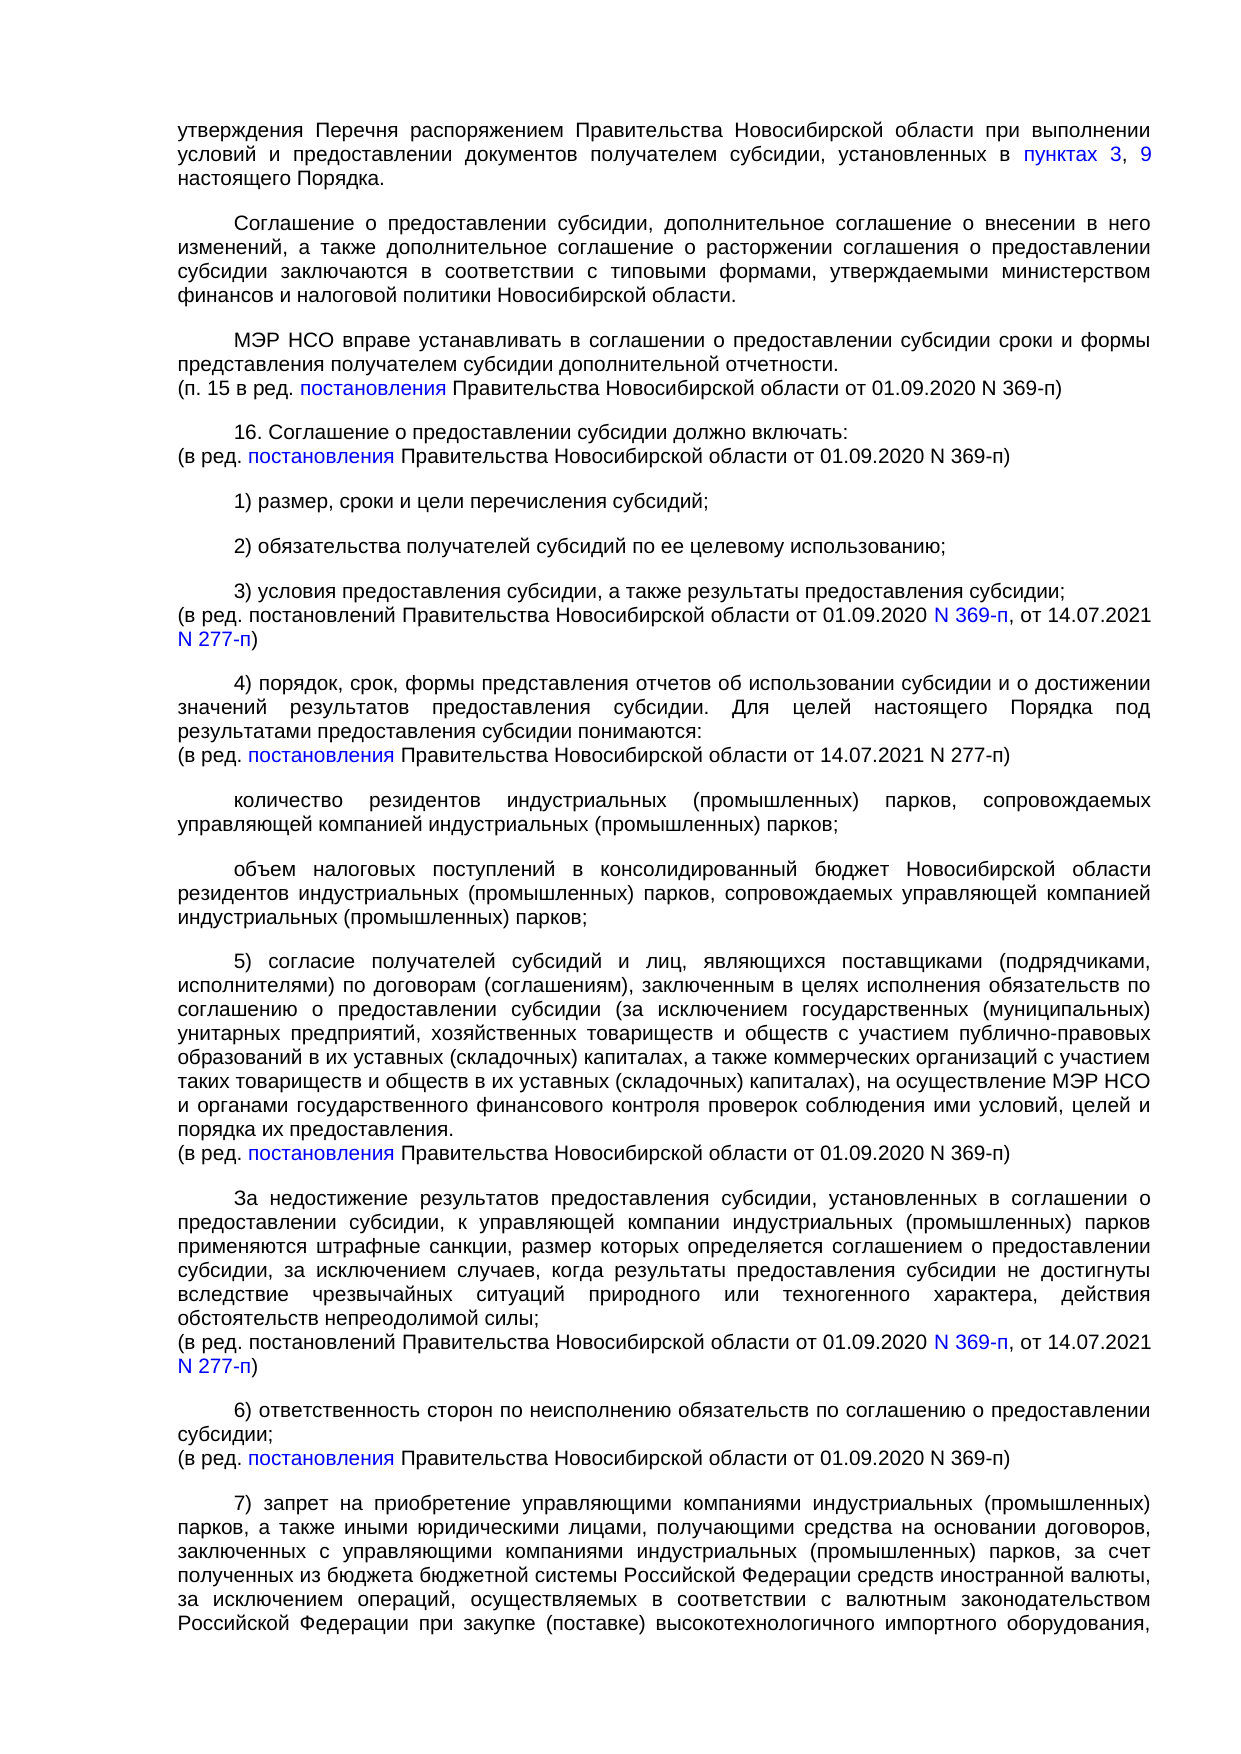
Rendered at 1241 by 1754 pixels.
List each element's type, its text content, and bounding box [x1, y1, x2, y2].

text (п. 15 в ред. постановления Правительства Новосибирской области от 01.09.2020 N 369-п) [177, 375, 1152, 399]
text (в ред. постановления Правительства Новосибирской области от 01.09.2020 N 369-п) [177, 1446, 1152, 1470]
text 16. Соглашение о предоставлении субсидии должно включать: [177, 420, 1152, 444]
text 3) условия предоставления субсидии, а также результаты предоставления субсидии; [177, 578, 1152, 602]
text 1) размер, сроки и цели перечисления субсидий; [177, 489, 1152, 513]
text За недостижение результатов предоставления субсидии, установленных в соглашении о предоставлении субсидии, к управляющей компании индустриальных (промышленных) парков применяются штрафные санкции, размер которых определяется соглашением о предоставлении субсидии, за исключением случаев, когда результаты предоставления субсидии не достигнуты вследствие чрезвычайных ситуаций природного или техногенного характера, действия обстоятельств непреодолимой силы; [177, 1186, 1152, 1329]
text количество резидентов индустриальных (промышленных) парков, сопровождаемых управляющей компанией индустриальных (промышленных) парков; [177, 788, 1152, 836]
text (в ред. постановления Правительства Новосибирской области от 14.07.2021 N 277-п) [177, 743, 1152, 767]
text (в ред. постановления Правительства Новосибирской области от 01.09.2020 N 369-п) [177, 1141, 1152, 1165]
text 6) ответственность сторон по неисполнению обязательств по соглашению о предоставлении субсидии; [177, 1398, 1152, 1446]
text объем налоговых поступлений в консолидированный бюджет Новосибирской области резидентов индустриальных (промышленных) парков, сопровождаемых управляющей компанией индустриальных (промышленных) парков; [177, 857, 1152, 928]
text 5) согласие получателей субсидий и лиц, являющихся поставщиками (подрядчиками, исполнителями) по договорам (соглашениям), заключенным в целях исполнения обязательств по соглашению о предоставлении субсидии (за исключением государственных (муниципальных) унитарных предприятий, хозяйственных товариществ и обществ с участием публично-правовых образований в их уставных (складочных) капиталах, а также коммерческих организаций с участием таких товариществ и обществ в их уставных (складочных) капиталах), на осуществление МЭР НСО и органами государственного финансового контроля проверок соблюдения ими условий, целей и порядка их предоставления. [177, 949, 1152, 1141]
text 2) обязательства получателей субсидий по ее целевому использованию; [177, 534, 1152, 558]
text 4) порядок, срок, формы представления отчетов об использовании субсидии и о достижении значений результатов предоставления субсидии. Для целей настоящего Порядка под результатами предоставления субсидии понимаются: [177, 671, 1152, 743]
text Соглашение о предоставлении субсидии, дополнительное соглашение о внесении в него изменений, а также дополнительное соглашение о расторжении соглашения о предоставлении субсидии заключаются в соответствии с типовыми формами, утверждаемыми министерством финансов и налоговой политики Новосибирской области. [177, 211, 1152, 307]
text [177, 118, 1152, 190]
text МЭР НСО вправе устанавливать в соглашении о предоставлении субсидии сроки и формы представления получателем субсидии дополнительной отчетности. [177, 327, 1152, 375]
text (в ред. постановлений Правительства Новосибирской области от 01.09.2020 N 369-п, от 14.07.2021 N 277-п) [177, 602, 1152, 650]
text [177, 1491, 1152, 1635]
text (в ред. постановлений Правительства Новосибирской области от 01.09.2020 N 369-п, от 14.07.2021 N 277-п) [177, 1329, 1152, 1377]
text (в ред. постановления Правительства Новосибирской области от 01.09.2020 N 369-п) [177, 444, 1152, 468]
